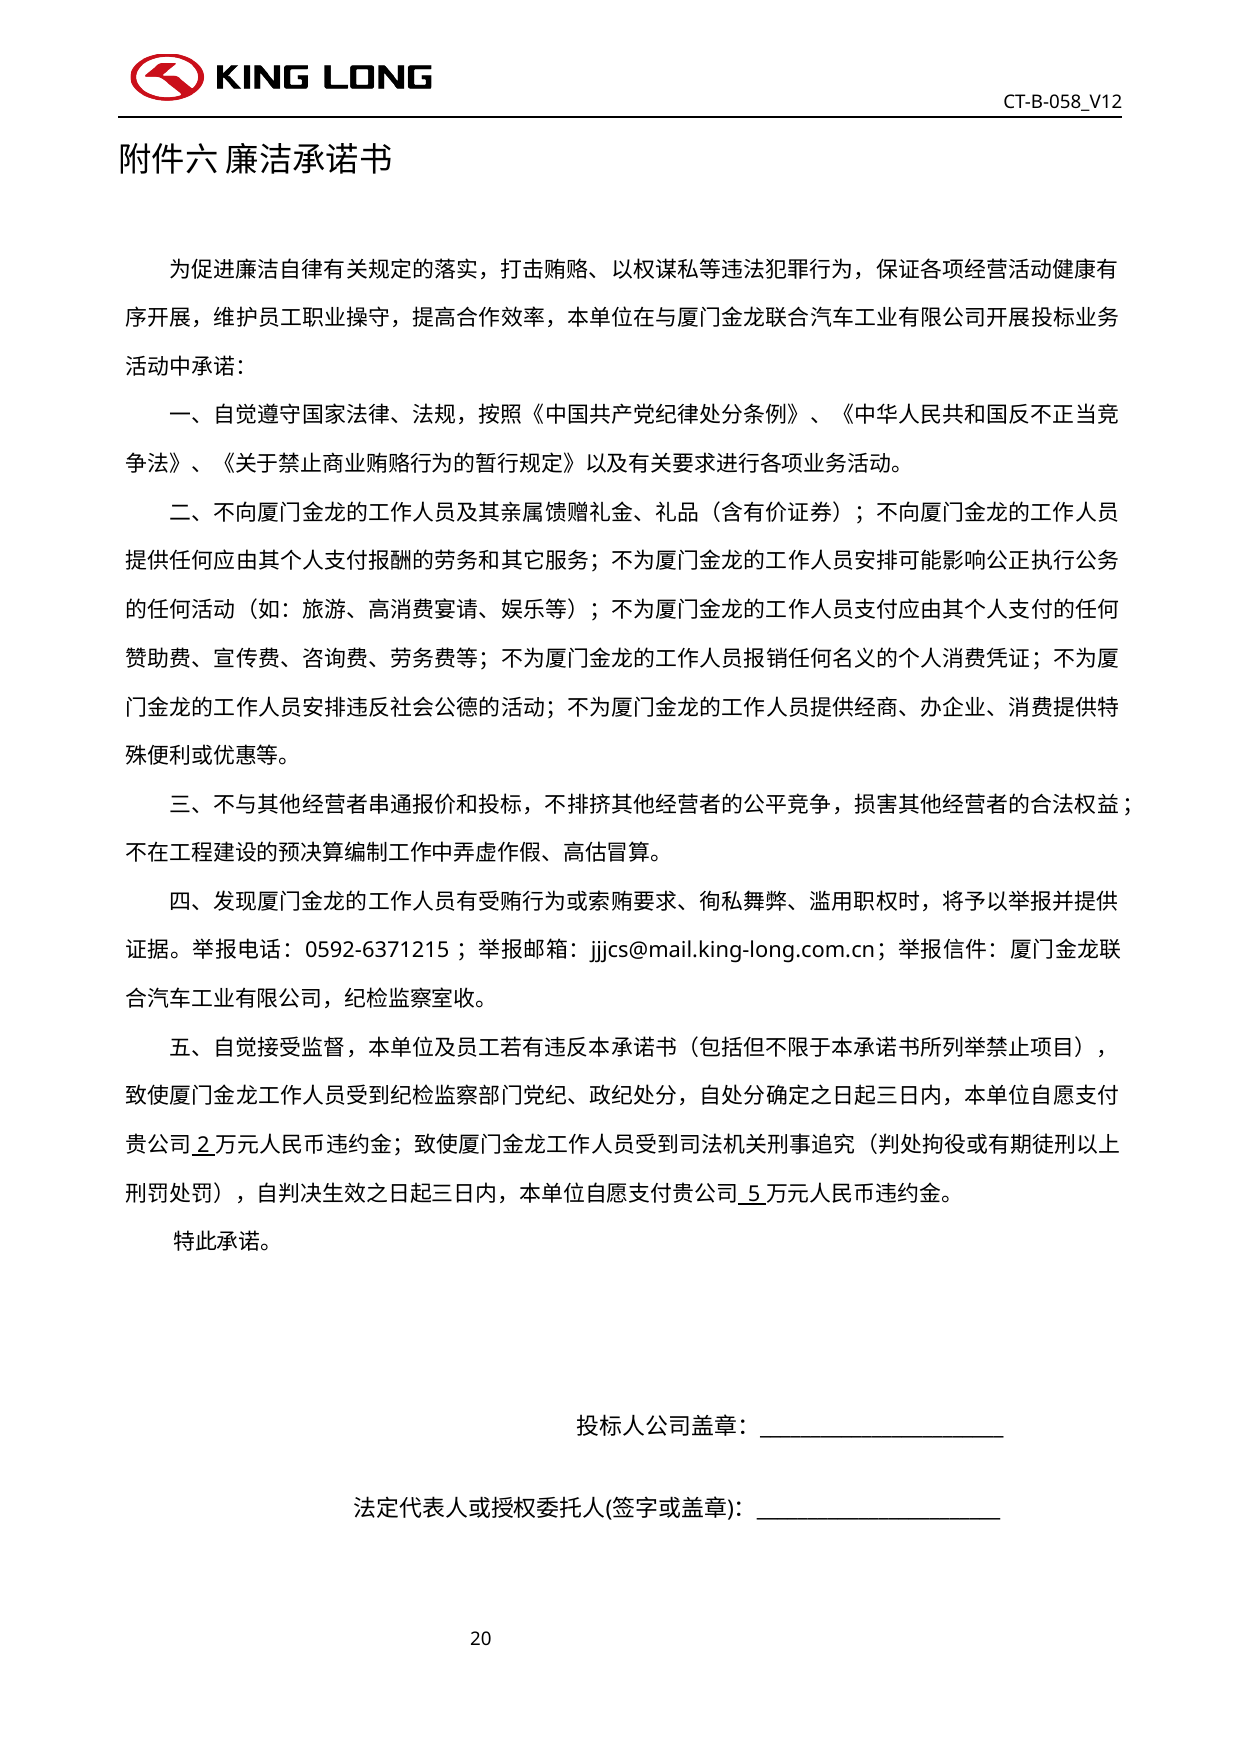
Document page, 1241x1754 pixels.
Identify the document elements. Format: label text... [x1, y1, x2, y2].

text 二、不向厦门金龙的工作人员及其亲属馈赠礼金、礼品（含有价证券）；不向厦门金龙的工作人员提供任何应由其个人支付报酬的劳务和其它服务；不为厦门金龙的工作人员安排可能影响公正执行公务的任何活动（如：旅游、高消费宴请、娱乐等）；不为厦门金龙的工作人员支付应由其个人支付的任何赞助费、宣传费、咨询费、劳务费等；不为厦门金龙的工作人员报销任何名义的个人消费凭证；不为厦门金龙的工作人员安排违反社会公德的活动；不为厦门金龙的工作人员提供经商、办企业、消费提供特殊便利或优惠等。 [125, 494, 1122, 770]
text 三、不与其他经营者串通报价和投标，不排挤其他经营者的公平竞争，损害其他经营者的合法权益；不在工程建设的预决算编制工作中弄虚作假、高估冒算。 [125, 786, 1122, 867]
text 五、自觉接受监督，本单位及员工若有违反本承诺书（包括但不限于本承诺书所列举禁止项目），致使厦门金龙工作人员受到纪检监察部门党纪、政纪处分，自处分确定之日起三日内，本单位自愿支付贵公司 2 万元人民币违约金；致使厦门金龙工作人员受到司法机关刑事追究（判处拘役或有期徒刑以上刑罚处罚），自判决生效之日起三日内，本单位自愿支付贵公司 5 万元人民币违约金。 [125, 1029, 1122, 1208]
text 投标人公司盖章：________________________ [118, 1392, 1122, 1457]
text 特此承诺。 [118, 1224, 1122, 1256]
text 四、发现厦门金龙的工作人员有受贿行为或索贿要求、徇私舞弊、滥用职权时，将予以举报并提供证据。举报电话：0592-6371215 ；举报邮箱：jjjcs@mail.king-long.com.cn；举报信件：厦门金龙联合汽车工业有限公司，纪检监察室收。 [125, 883, 1122, 1013]
text 一、自觉遵守国家法律、法规，按照《中国共产党纪律处分条例》、《中华人民共和国反不正当竞争法》、《关于禁止商业贿赂行为的暂行规定》以及有关要求进行各项业务活动。 [125, 397, 1122, 478]
text 为促进廉洁自律有关规定的落实，打击贿赂、以权谋私等违法犯罪行为，保证各项经营活动健康有序开展，维护员工职业操守，提高合作效率，本单位在与厦门金龙联合汽车工业有限公司开展投标业务活动中承诺： [125, 251, 1122, 381]
text 法定代表人或授权委托人(签字或盖章)：________________________ [162, 1473, 1122, 1538]
picture [130, 54, 432, 101]
subtitle 附件六 廉洁承诺书 [118, 124, 1122, 189]
